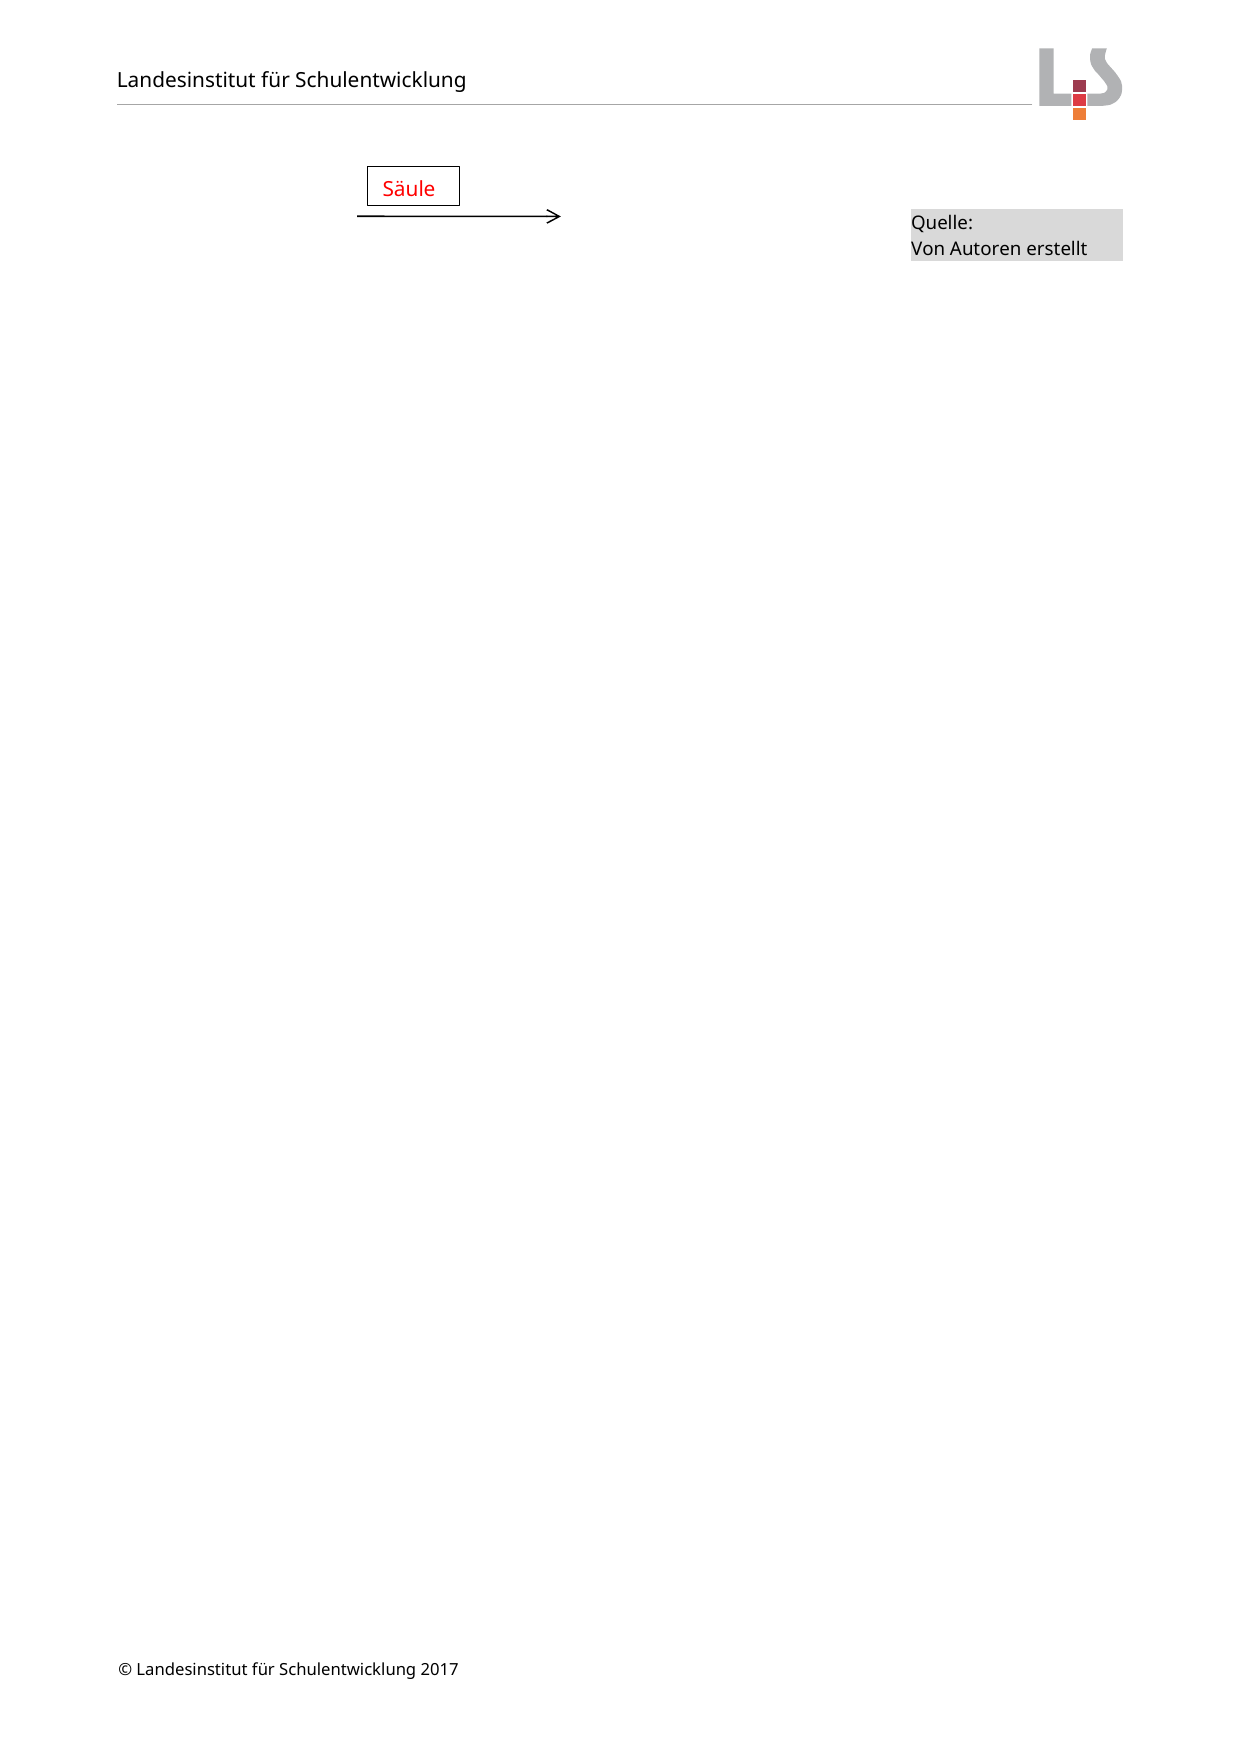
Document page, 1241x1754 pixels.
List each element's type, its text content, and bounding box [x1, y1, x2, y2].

text Quelle: [911, 209, 1123, 235]
text Von Autoren erstellt [911, 235, 1123, 261]
